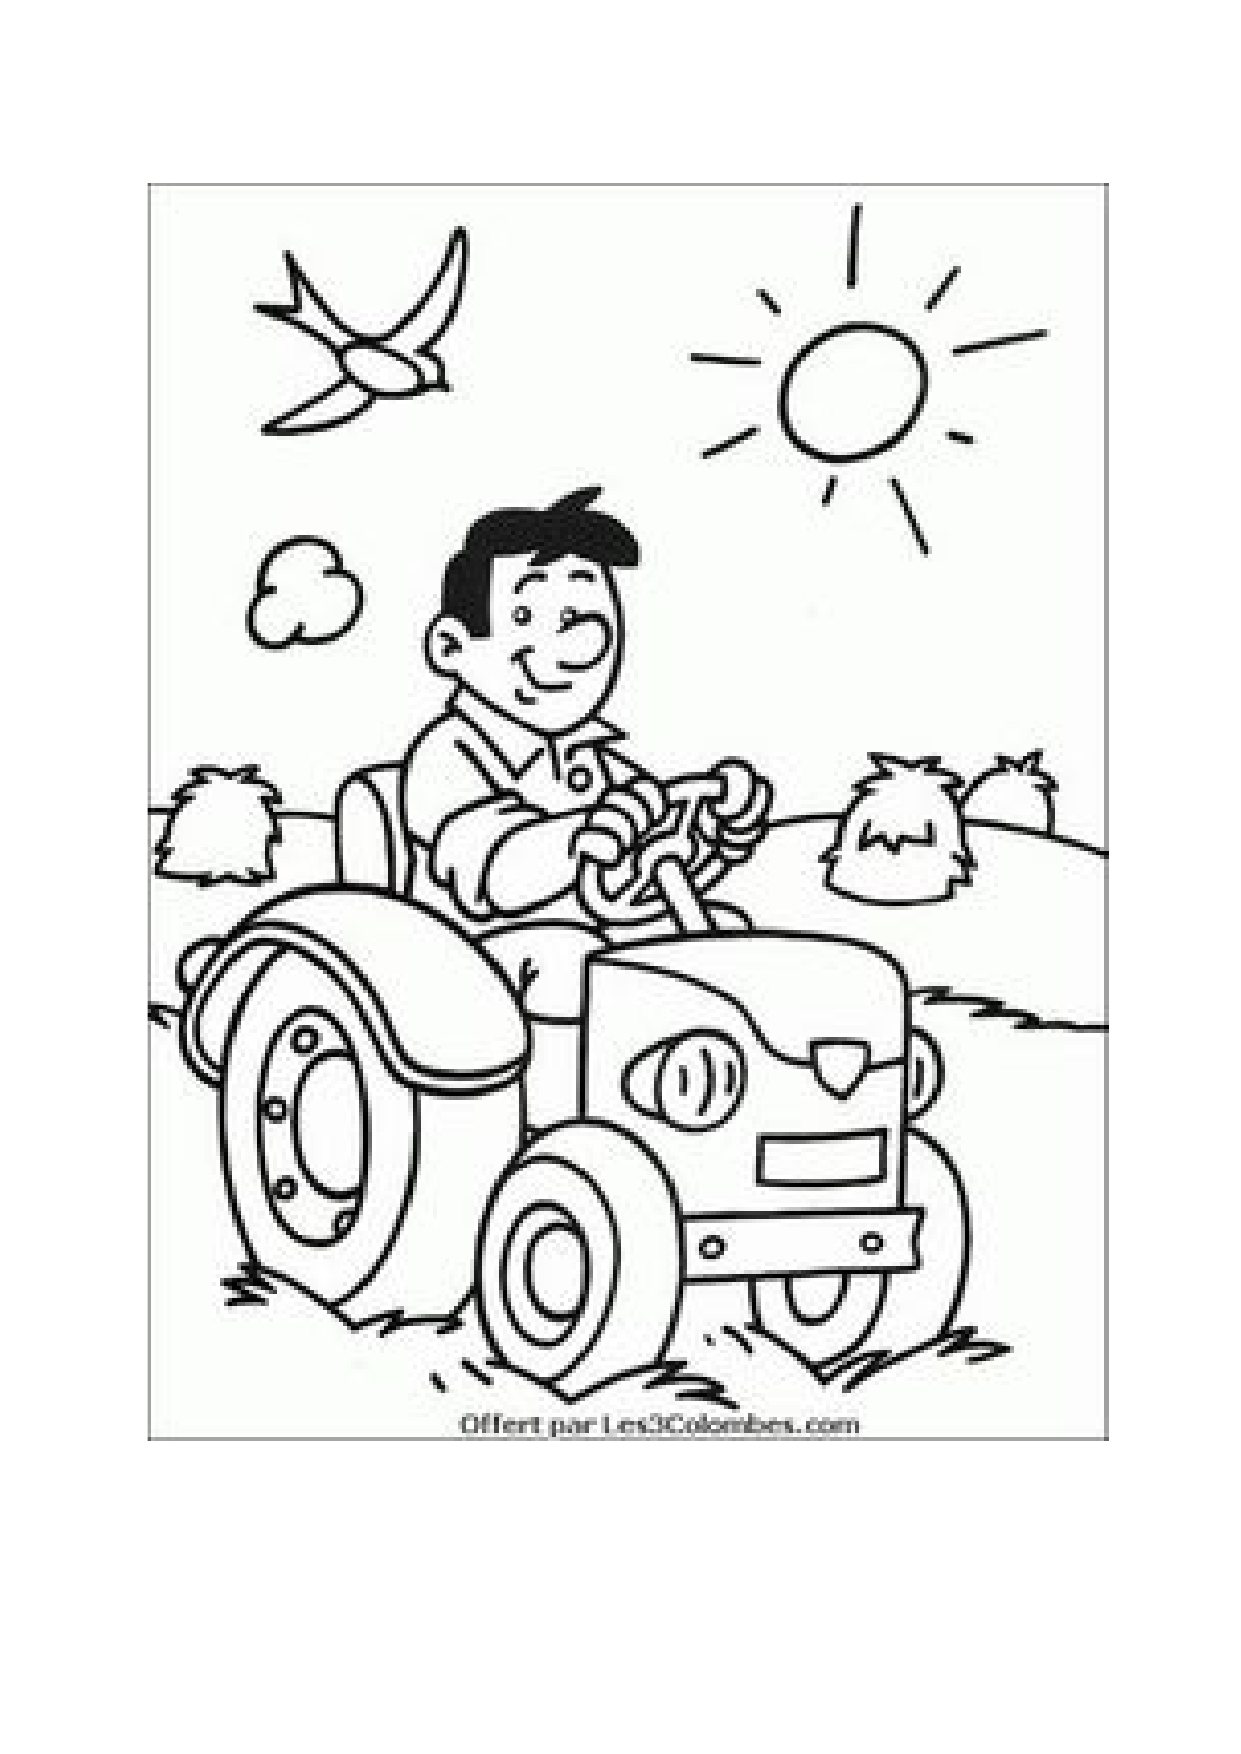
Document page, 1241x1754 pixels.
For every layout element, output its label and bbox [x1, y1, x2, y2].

picture [147, 183, 1109, 1441]
